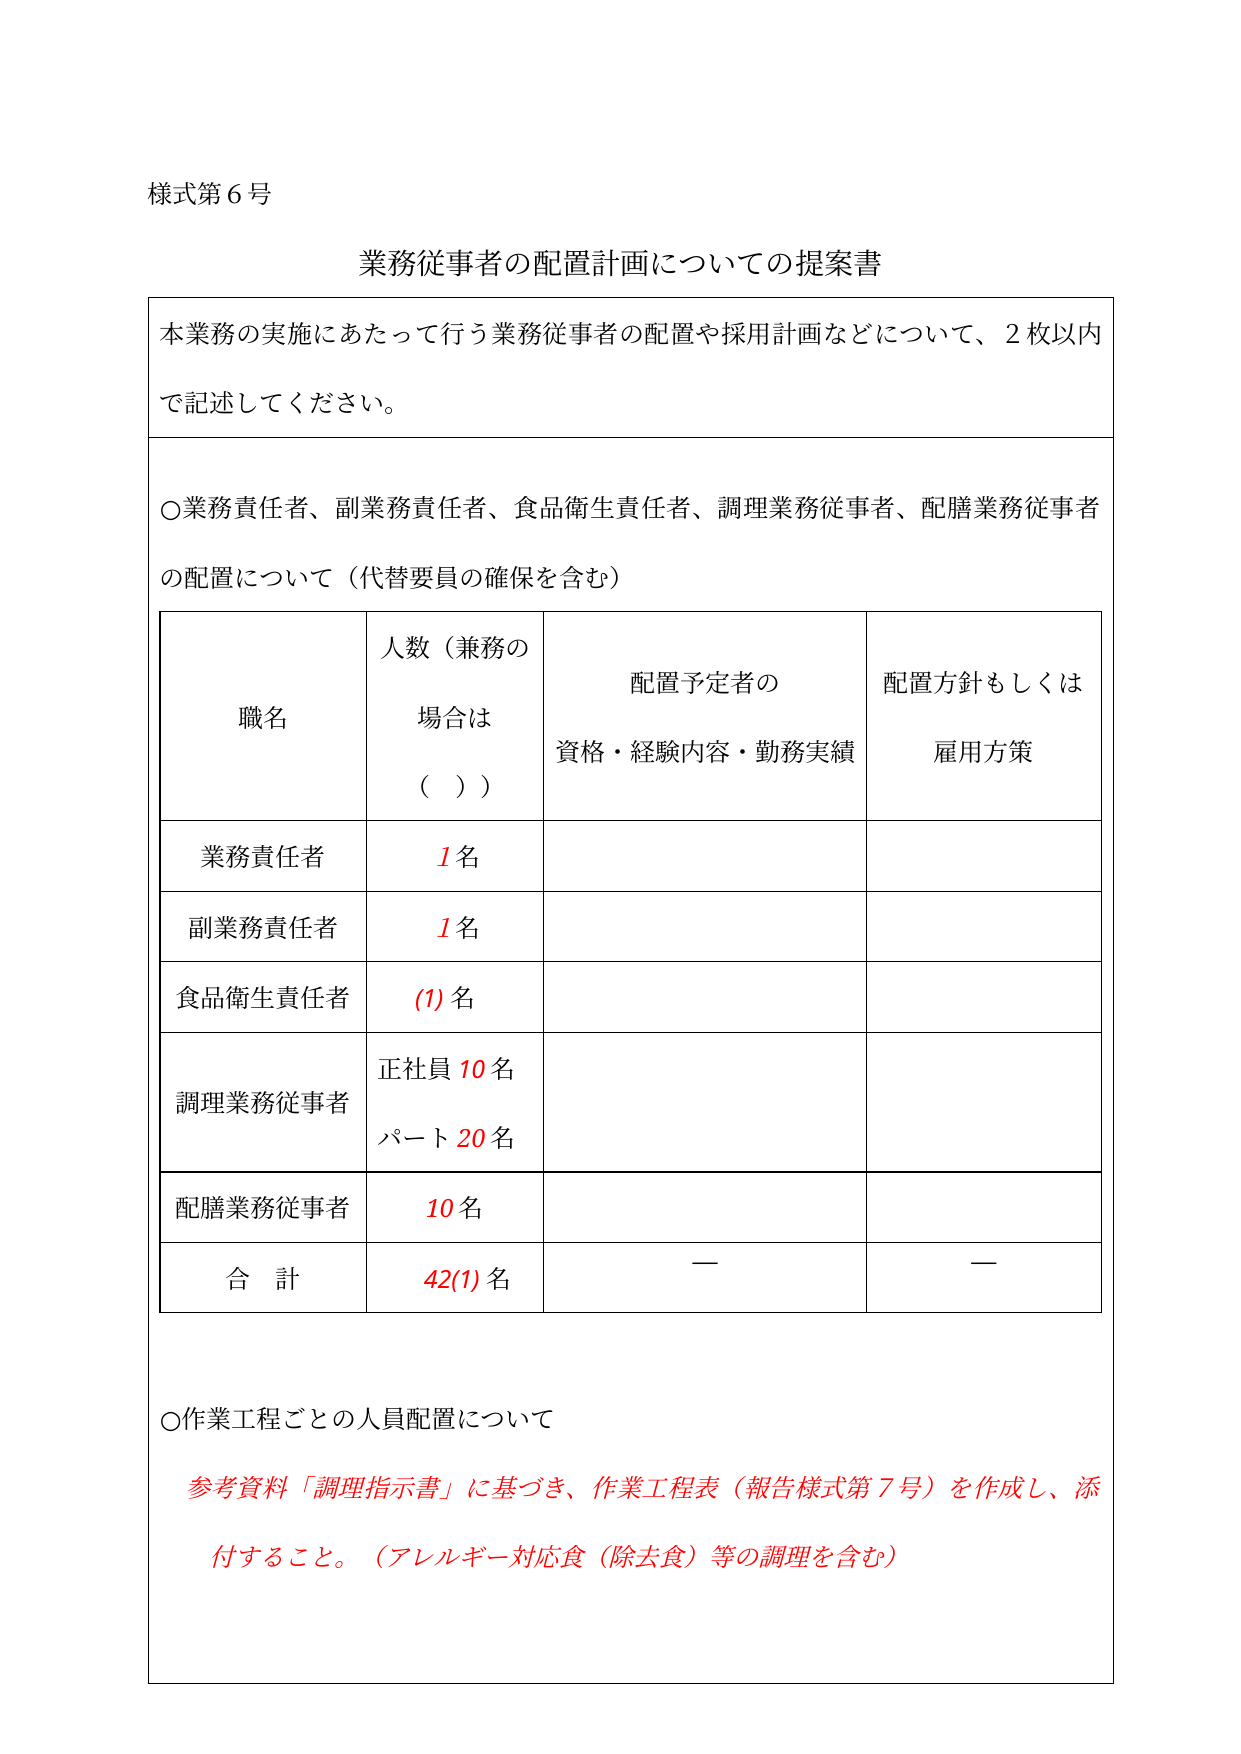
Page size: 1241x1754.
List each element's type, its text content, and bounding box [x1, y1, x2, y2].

table_header 本業務の実施にあたって行う業務従事者の配置や採用計画などについて、２枚以内で記述してください。 [149, 298, 1113, 437]
text 様式第６号 [148, 158, 1092, 227]
text 業務従事者の配置計画についての提案書 [148, 227, 1092, 297]
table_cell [149, 438, 1113, 1683]
